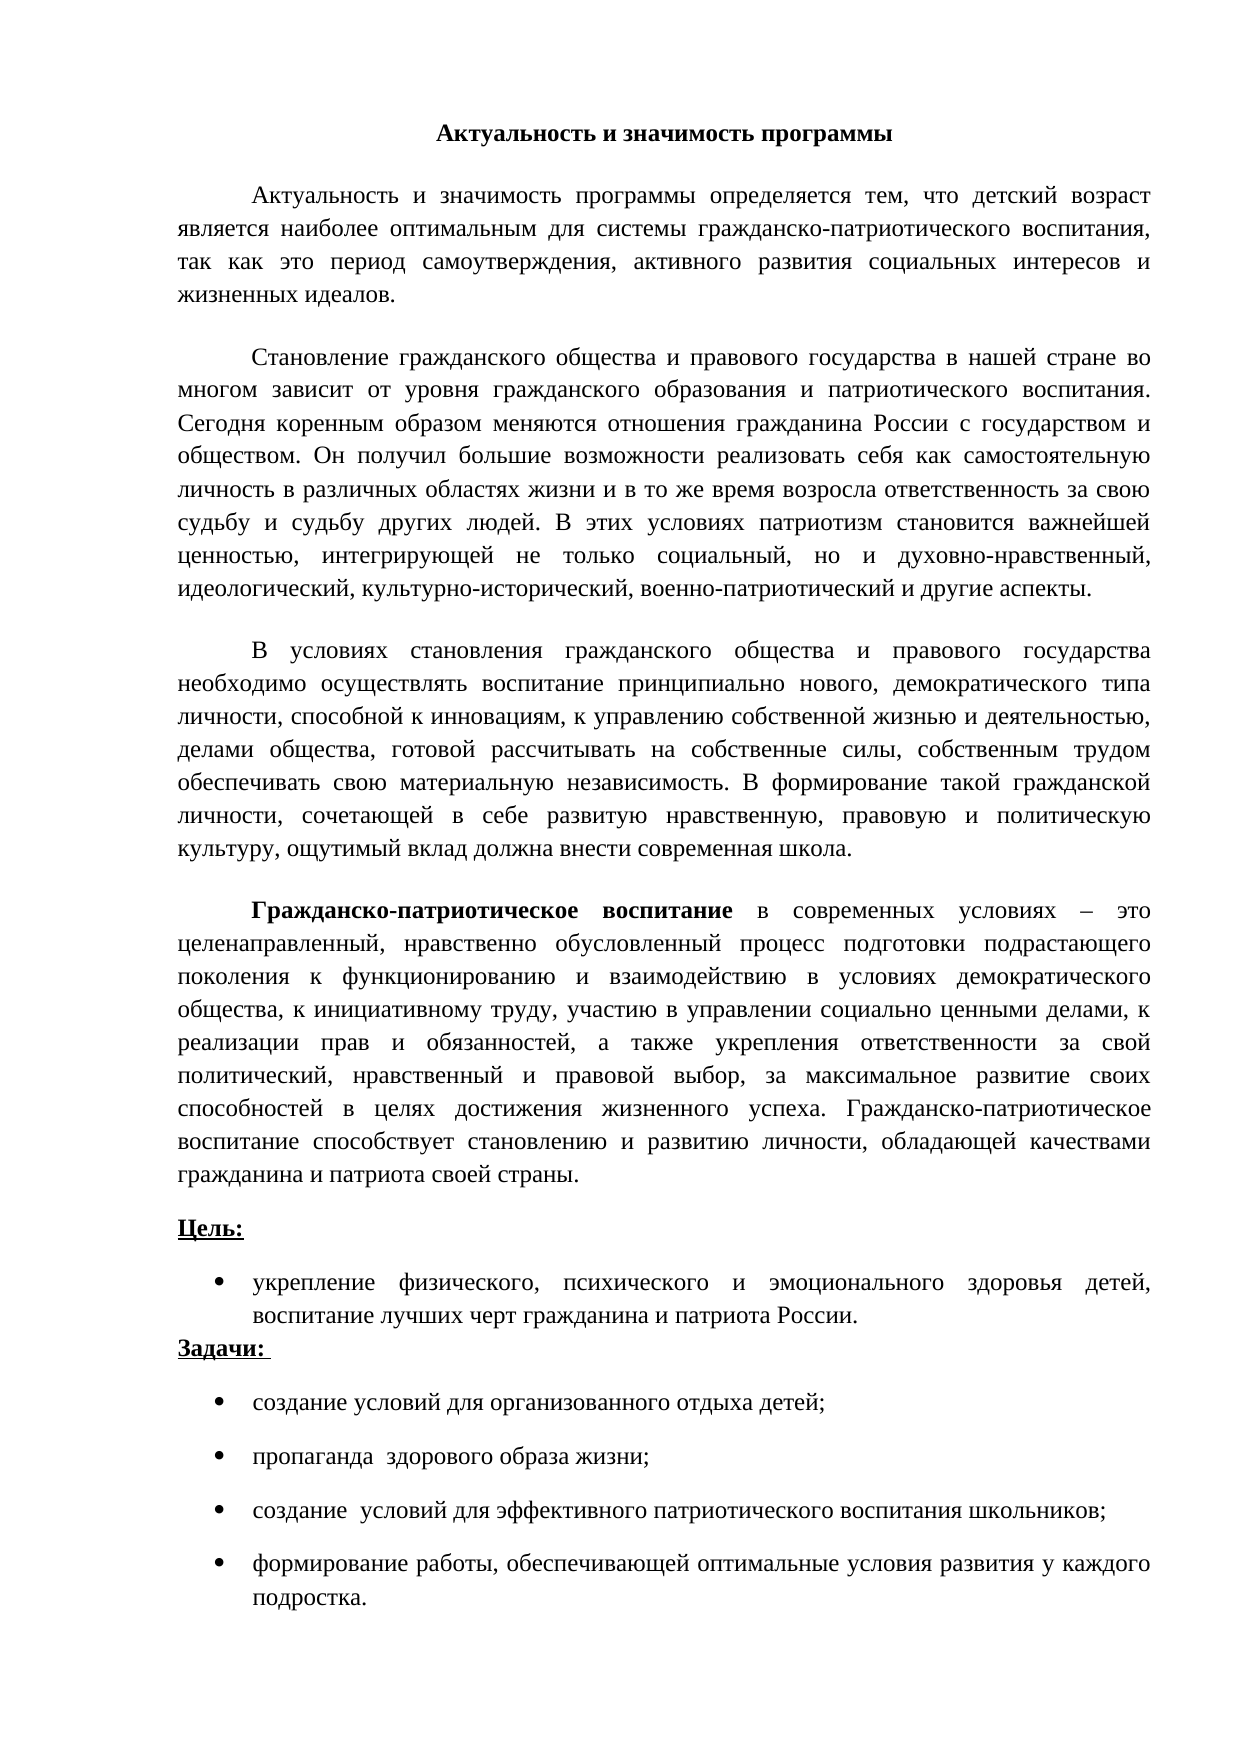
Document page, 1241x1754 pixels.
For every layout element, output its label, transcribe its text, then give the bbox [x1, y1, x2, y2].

list создание условий для эффективного патриотического воспитания школьников; [215, 1495, 1152, 1523]
text В условиях становления гражданского общества и правового государства необходимо осуществлять воспитание принципиально нового, демократического типа личности, способной к инновациям, к управлению собственной жизнью и деятельностью, делами общества, готовой рассчитывать на собственные силы, собственным трудом обеспечивать свою материальную независимость. В формирование такой гражданской личности, сочетающей в себе развитую нравственную, правовую и политическую культуру, ощутимый вклад должна внести современная школа. [177, 635, 1152, 862]
list пропаганда здорового образа жизни; [215, 1441, 1152, 1469]
text Становление гражданского общества и правового государства в нашей стране во многом зависит от уровня гражданского образования и патриотического воспитания. Сегодня коренным образом меняются отношения гражданина России с государством и обществом. Он получил большие возможности реализовать себя как самостоятельную личность в различных областях жизни и в то же время возросла ответственность за свою судьбу и судьбу других людей. В этих условиях патриотизм становится важнейшей ценностью, интегрирующей не только социальный, но и духовно-нравственный, идеологический, культурно-исторический, военно-патриотический и другие аспекты. [177, 342, 1152, 601]
text Цель: [177, 1213, 1152, 1242]
text Гражданско-патриотическое воспитание в современных условиях – это целенаправленный, нравственно обусловленный процесс подготовки подрастающего поколения к функционированию и взаимодействию в условиях демократического общества, к инициативному труду, участию в управлении социально ценными делами, к реализации прав и обязанностей, а также укрепления ответственности за свой политический, нравственный и правовой выбор, за максимальное развитие своих способностей в целях достижения жизненного успеха. Гражданско-патриотическое воспитание способствует становлению и развитию личности, обладающей качествами гражданина и патриота своей страны. [177, 895, 1152, 1188]
list создание условий для организованного отдыха детей; [215, 1387, 1152, 1416]
list формирование работы, обеспечивающей оптимальные условия развития у каждого подростка. [215, 1548, 1152, 1610]
list укрепление физического, психического и эмоционального здоровья детей, воспитание лучших черт гражданина и патриота России. [215, 1267, 1152, 1329]
text Актуальность и значимость программы определяется тем, что детский возраст является наиболее оптимальным для системы гражданско-патриотического воспитания, так как это период самоутверждения, активного развития социальных интересов и жизненных идеалов. [177, 180, 1152, 308]
text Задачи: [177, 1333, 1152, 1362]
text Актуальность и значимость программы [177, 118, 1152, 147]
